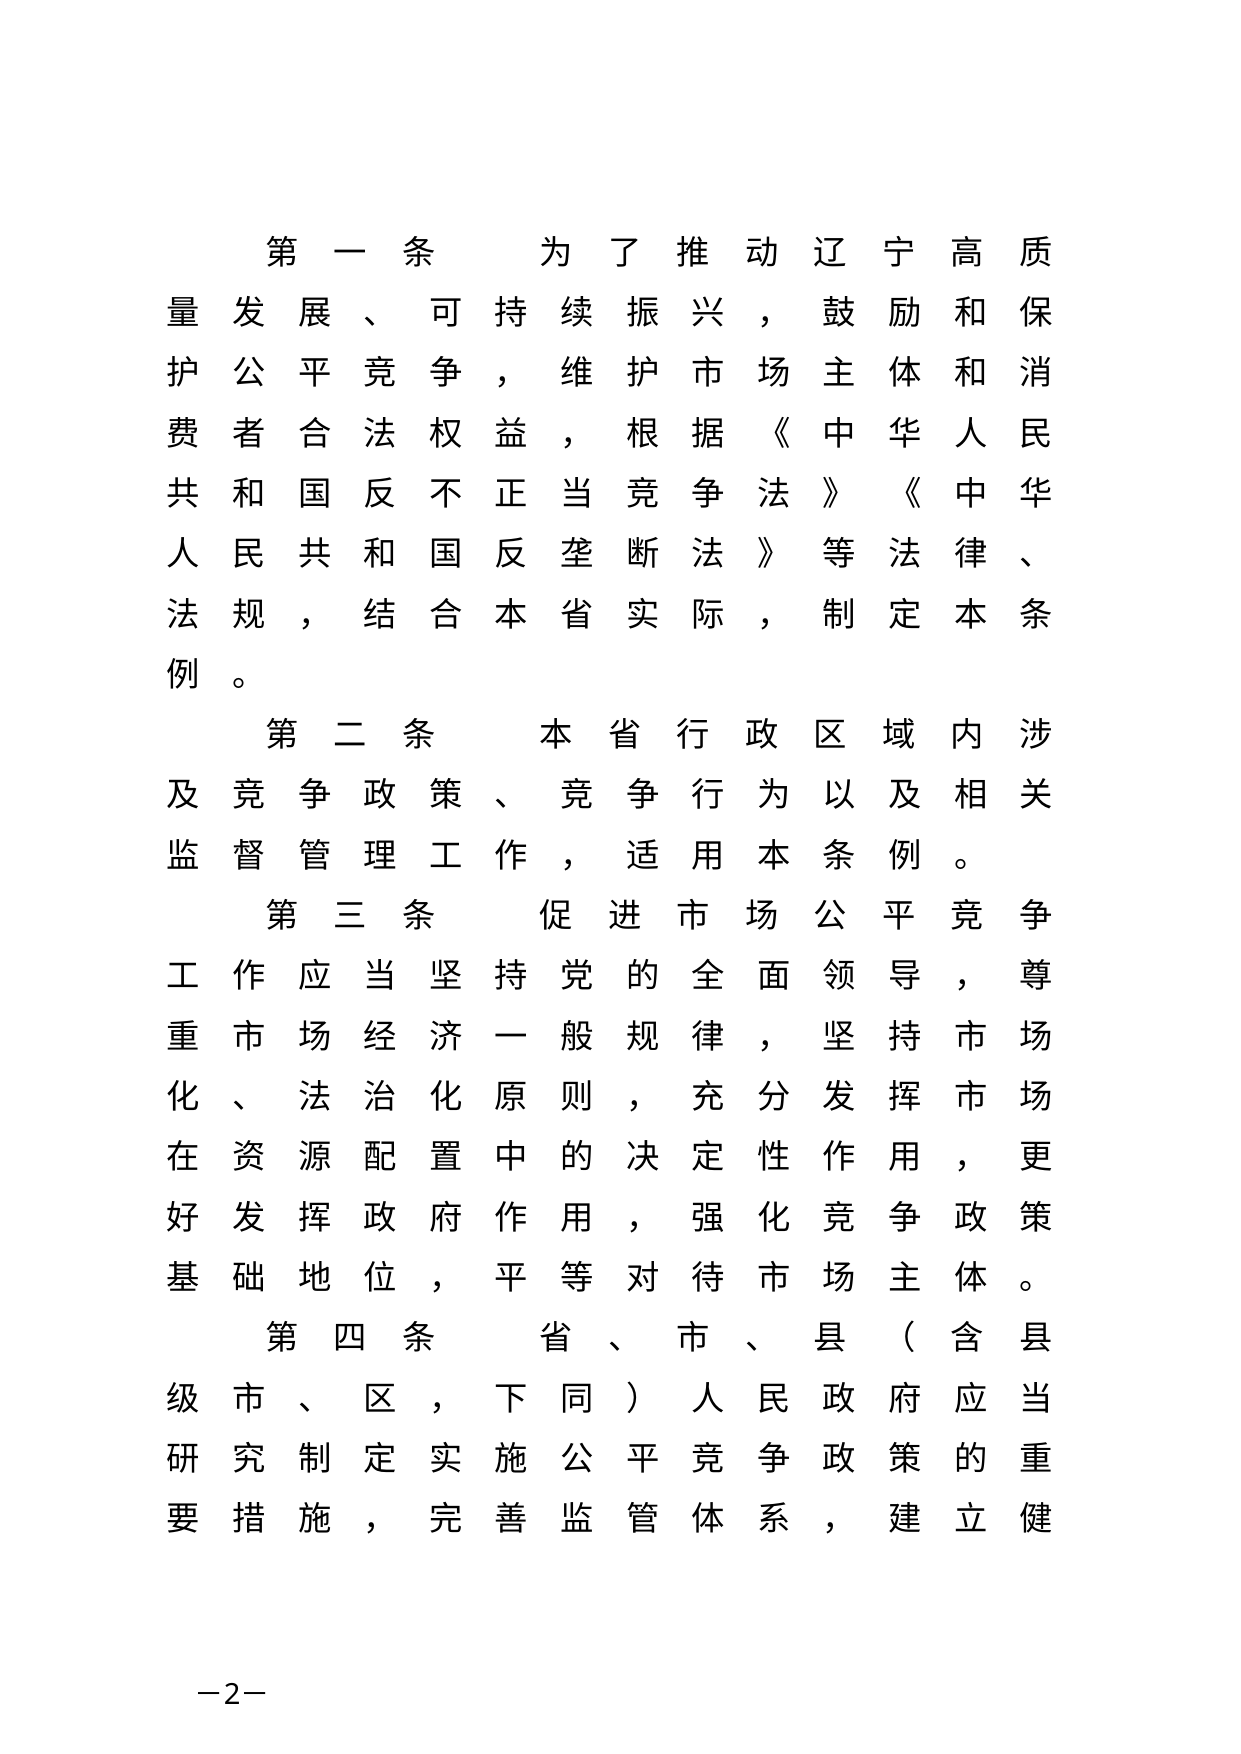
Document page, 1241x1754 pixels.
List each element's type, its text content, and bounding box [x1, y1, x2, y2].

text 第三条 促进市场公平竞争工作应当坚持党的全面领导，尊重市场经济一般规律，坚持市场化、法治化原则，充分发挥市场在资源配置中的决定性作用，更好发挥政府作用，强化竞争政策基础地位，平等对待市场主体。 [167, 883, 1085, 1305]
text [167, 1305, 1085, 1546]
text 第一条 为了推动辽宁高质量发展、可持续振兴，鼓励和保护公平竞争，维护市场主体和消费者合法权益，根据《中华人民共和国反不正当竞争法》《中华人民共和国反垄断法》等法律、法规，结合本省实际，制定本条例。 [167, 219, 1085, 702]
text 第二条 本省行政区域内涉及竞争政策、竞争行为以及相关监督管理工作，适用本条例。 [167, 702, 1085, 883]
